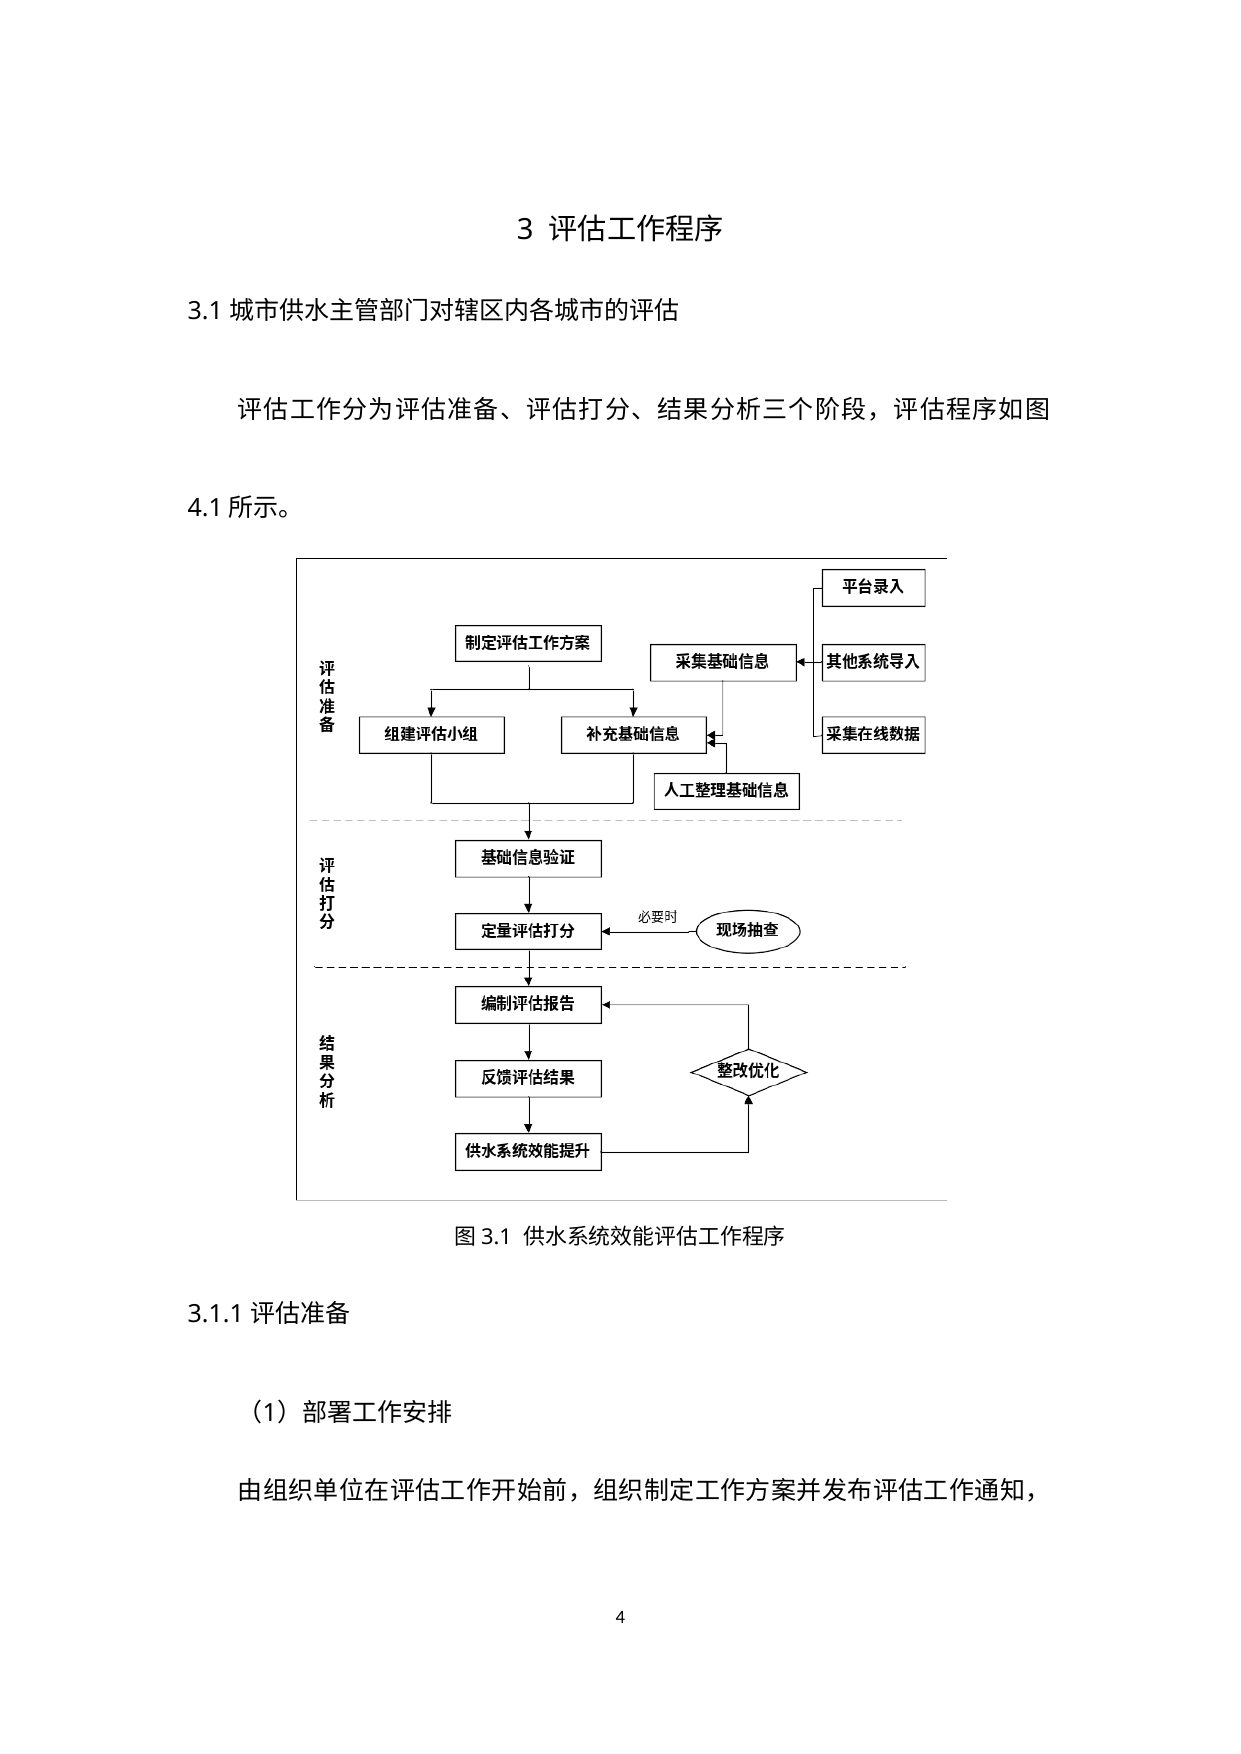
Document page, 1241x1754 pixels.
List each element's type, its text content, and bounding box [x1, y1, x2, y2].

text 3.1 城市供水主管部门对辖区内各城市的评估 [187, 276, 1053, 341]
text 图3.1 供水系统效能评估工作程序 [187, 1219, 1053, 1252]
text 3 评估工作程序 [187, 194, 1053, 259]
text （1）部署工作安排 [237, 1378, 1053, 1443]
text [187, 1456, 1053, 1521]
text 3.1.1 评估准备 [187, 1279, 1053, 1344]
text 评估工作分为评估准备、评估打分、结果分析三个阶段，评估程序如图4.1所示。 [187, 375, 1053, 538]
